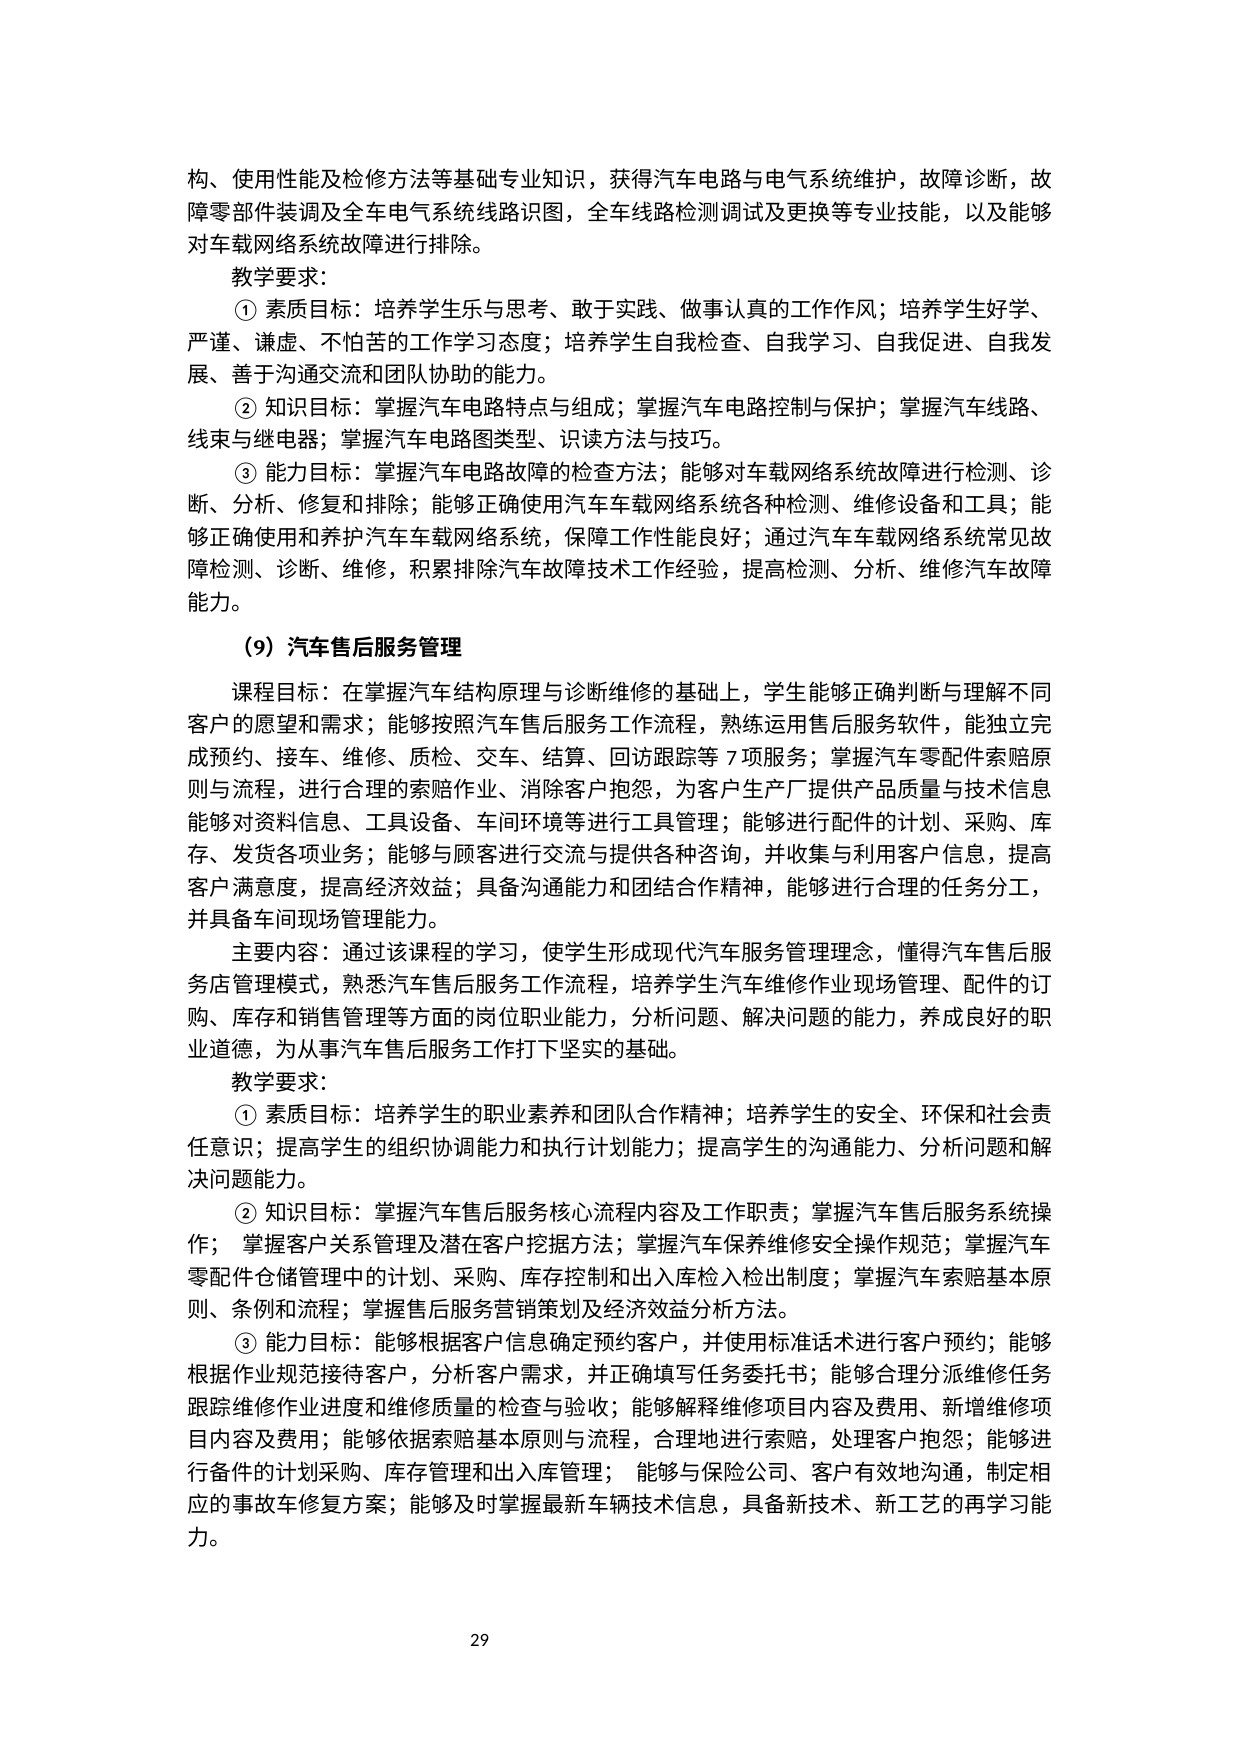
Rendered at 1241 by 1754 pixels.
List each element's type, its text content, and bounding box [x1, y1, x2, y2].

text ②知识目标：掌握汽车售后服务核心流程内容及工作职责；掌握汽车售后服务系统操作； 掌握客户关系管理及潜在客户挖据方法；掌握汽车保养维修安全操作规范；掌握汽车零配件仓储管理中的计划、采购、库存控制和出入库检入检出制度；掌握汽车索赔基本原则、条例和流程；掌握售后服务营销策划及经济效益分析方法。 [187, 1194, 1053, 1324]
text ③能力目标：掌握汽车电路故障的检查方法；能够对车载网络系统故障进行检测、诊断、分析、修复和排除；能够正确使用汽车车载网络系统各种检测、维修设备和工具；能够正确使用和养护汽车车载网络系统，保障工作性能良好；通过汽车车载网络系统常见故障检测、诊断、维修，积累排除汽车故障技术工作经验，提高检测、分析、维修汽车故障能力。 [187, 454, 1053, 617]
subtitle （9）汽车售后服务管理 [187, 629, 1053, 662]
text 主要内容：通过该课程的学习，使学生形成现代汽车服务管理理念，懂得汽车售后服务店管理模式，熟悉汽车售后服务工作流程，培养学生汽车维修作业现场管理、配件的订购、库存和销售管理等方面的岗位职业能力，分析问题、解决问题的能力，养成良好的职业道德，为从事汽车售后服务工作打下坚实的基础。 [187, 934, 1053, 1064]
text ③能力目标：能够根据客户信息确定预约客户，并使用标准话术进行客户预约；能够根据作业规范接待客户，分析客户需求，并正确填写任务委托书；能够合理分派维修任务，跟踪维修作业进度和维修质量的检查与验收；能够解释维修项目内容及费用、新增维修项目内容及费用；能够依据索赔基本原则与流程，合理地进行索赔，处理客户抱怨；能够进行备件的计划采购、库存管理和出入库管理； 能够与保险公司、客户有效地沟通，制定相应的事故车修复方案；能够及时掌握最新车辆技术信息，具备新技术、新工艺的再学习能力。 [187, 1324, 1053, 1552]
text ①素质目标：培养学生乐与思考、敢于实践、做事认真的工作作风；培养学生好学、严谨、谦虚、不怕苦的工作学习态度；培养学生自我检查、自我学习、自我促进、自我发展、善于沟通交流和团队协助的能力。 [187, 292, 1053, 389]
text 课程目标：在掌握汽车结构原理与诊断维修的基础上，学生能够正确判断与理解不同客户的愿望和需求；能够按照汽车售后服务工作流程，熟练运用售后服务软件，能独立完成预约、接车、维修、质检、交车、结算、回访跟踪等7项服务；掌握汽车零配件索赔原则与流程，进行合理的索赔作业、消除客户抱怨，为客户生产厂提供产品质量与技术信息；能够对资料信息、工具设备、车间环境等进行工具管理；能够进行配件的计划、采购、库存、发货各项业务；能够与顾客进行交流与提供各种咨询，并收集与利用客户信息，提高客户满意度，提高经济效益；具备沟通能力和团结合作精神，能够进行合理的任务分工，并具备车间现场管理能力。 [187, 674, 1053, 934]
text 教学要求： [187, 1064, 1053, 1097]
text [187, 162, 1053, 259]
text ②知识目标：掌握汽车电路特点与组成；掌握汽车电路控制与保护；掌握汽车线路、线束与继电器；掌握汽车电路图类型、识读方法与技巧。 [187, 389, 1053, 454]
text 教学要求： [187, 259, 1053, 292]
text ①素质目标：培养学生的职业素养和团队合作精神；培养学生的安全、环保和社会责任意识；提高学生的组织协调能力和执行计划能力；提高学生的沟通能力、分析问题和解决问题能力。 [187, 1097, 1053, 1194]
